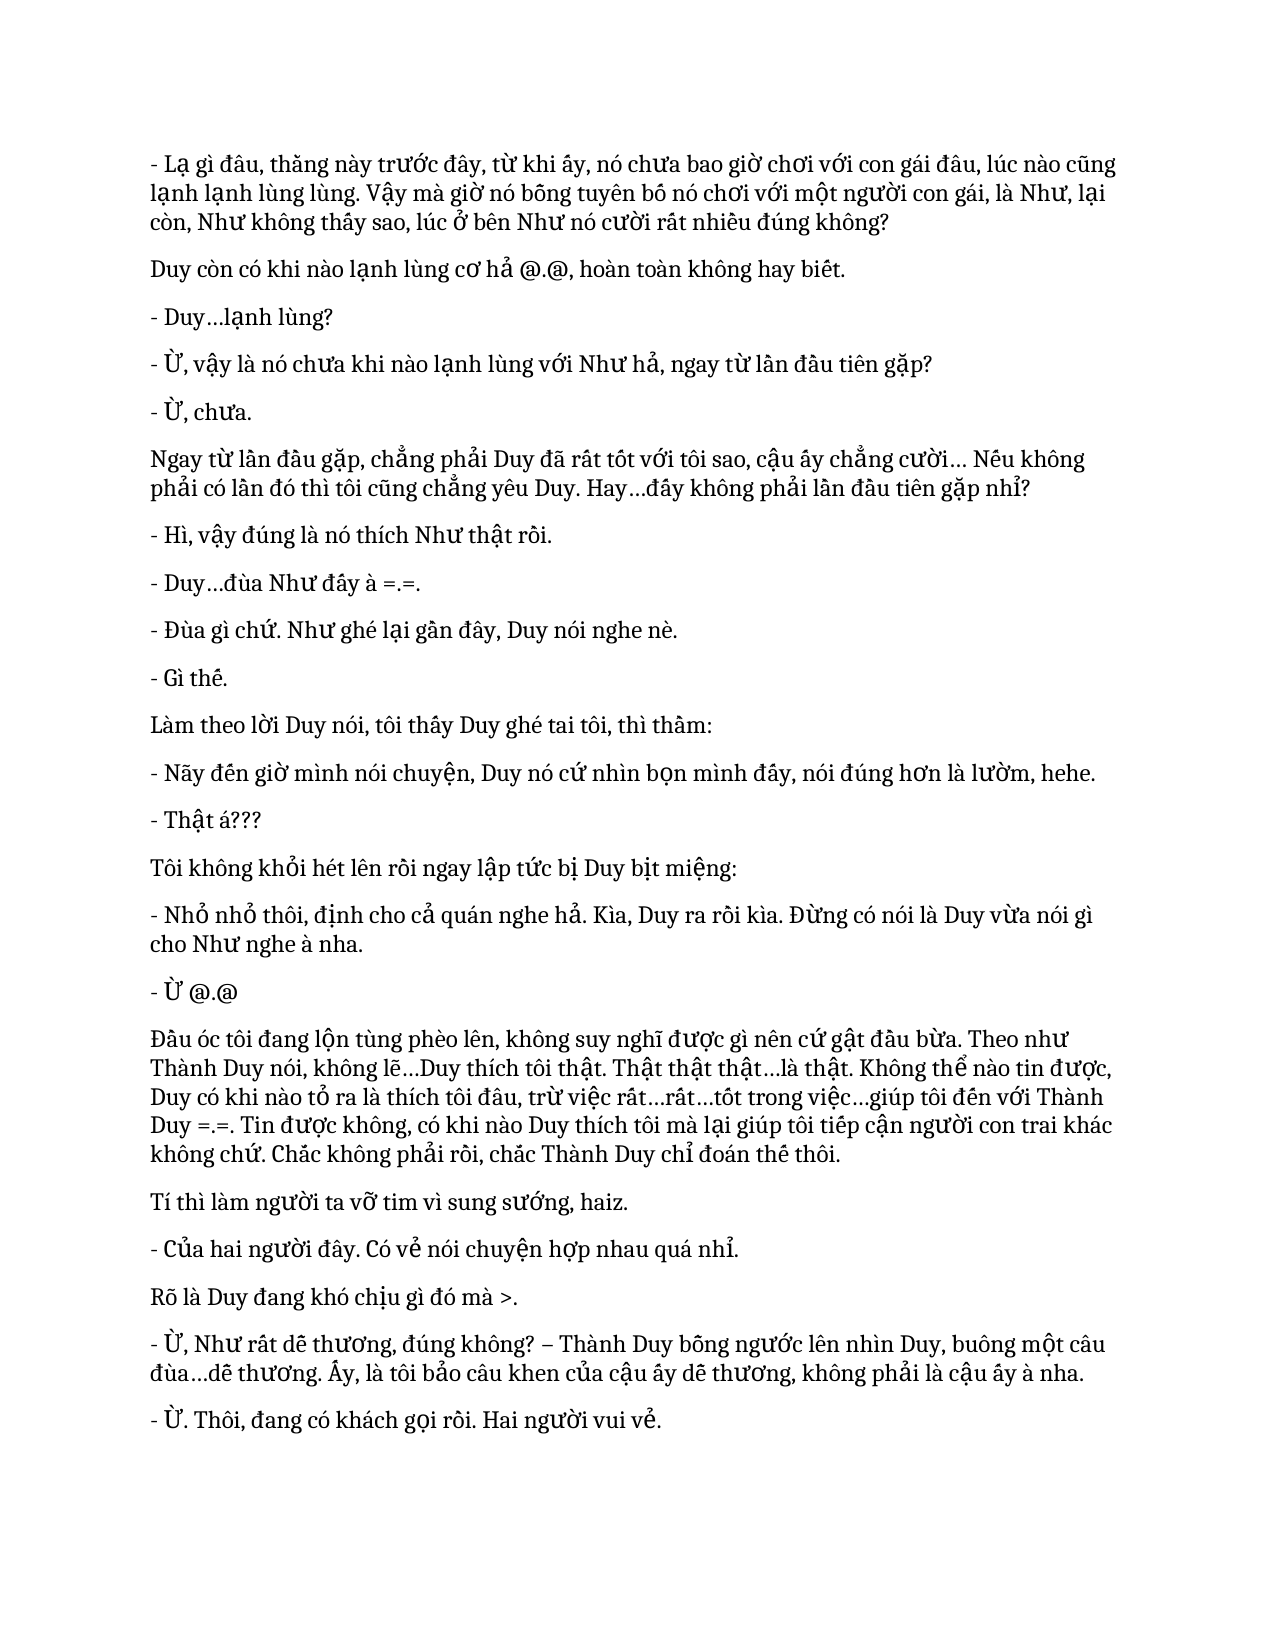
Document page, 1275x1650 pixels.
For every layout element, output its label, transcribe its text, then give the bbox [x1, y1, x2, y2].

text - Duy…lạnh lùng? [150, 302, 1125, 331]
text Làm theo lời Duy nói, tôi thấy Duy ghé tai tôi, thì thầm: [150, 711, 1125, 740]
text - Ừ, Như rất dễ thương, đúng không? – Thành Duy bỗng ngước lên nhìn Duy, buông một câu đùa…dễ thương. Ấy, là tôi bảo câu khen của cậu ấy dễ thương, không phải là cậu ấy à nha. [150, 1330, 1125, 1387]
text Đầu óc tôi đang lộn tùng phèo lên, không suy nghĩ được gì nên cứ gật đầu bừa. Theo như Thành Duy nói, không lẽ…Duy thích tôi thật. Thật thật thật…là thật. Không thể nào tin được, Duy có khi nào tỏ ra là thích tôi đâu, trừ việc rất…rất…tốt trong việc…giúp tôi đến với Thành Duy =.=. Tin được không, có khi nào Duy thích tôi mà lại giúp tôi tiếp cận người con trai khác không chứ. Chắc không phải rồi, chắc Thành Duy chỉ đoán thế thôi. [150, 1025, 1125, 1169]
text - Ừ. Thôi, đang có khách gọi rồi. Hai người vui vẻ. [150, 1406, 1125, 1435]
text - Lạ gì đâu, thằng này trước đây, từ khi ấy, nó chưa bao giờ chơi với con gái đâu, lúc nào cũng lạnh lạnh lùng lùng. Vậy mà giờ nó bỗng tuyên bố nó chơi với một người con gái, là Như, lại còn, Như không thấy sao, lúc ở bên Như nó cười rất nhiều đúng không? [150, 150, 1125, 236]
text - Ừ @.@ [150, 977, 1125, 1006]
text - Ừ, vậy là nó chưa khi nào lạnh lùng với Như hả, ngay từ lần đầu tiên gặp? [150, 350, 1125, 379]
text - Hì, vậy đúng là nó thích Như thật rồi. [150, 521, 1125, 550]
text - Đùa gì chứ. Như ghé lại gần đây, Duy nói nghe nè. [150, 616, 1125, 645]
text Rõ là Duy đang khó chịu gì đó mà >. [150, 1282, 1125, 1311]
text - Nhỏ nhỏ thôi, định cho cả quán nghe hả. Kìa, Duy ra rồi kìa. Đừng có nói là Duy vừa nói gì cho Như nghe à nha. [150, 901, 1125, 959]
text Ngay từ lần đầu gặp, chẳng phải Duy đã rất tốt với tôi sao, cậu ấy chẳng cười… Nếu không phải có lần đó thì tôi cũng chẳng yêu Duy. Hay…đấy không phải lần đầu tiên gặp nhỉ? [150, 445, 1125, 502]
text - Ừ, chưa. [150, 397, 1125, 426]
text - Nãy đến giờ mình nói chuyện, Duy nó cứ nhìn bọn mình đấy, nói đúng hơn là lườm, hehe. [150, 759, 1125, 787]
text - Thật á??? [150, 806, 1125, 835]
text Tí thì làm người ta vỡ tim vì sung sướng, haiz. [150, 1187, 1125, 1216]
text - Duy…đùa Như đấy à =.=. [150, 569, 1125, 597]
text - Gì thế. [150, 664, 1125, 692]
text - Của hai người đây. Có vẻ nói chuyện hợp nhau quá nhỉ. [150, 1235, 1125, 1264]
text Duy còn có khi nào lạnh lùng cơ hả @.@, hoàn toàn không hay biết. [150, 255, 1125, 284]
text Tôi không khỏi hét lên rồi ngay lập tức bị Duy bịt miệng: [150, 854, 1125, 882]
